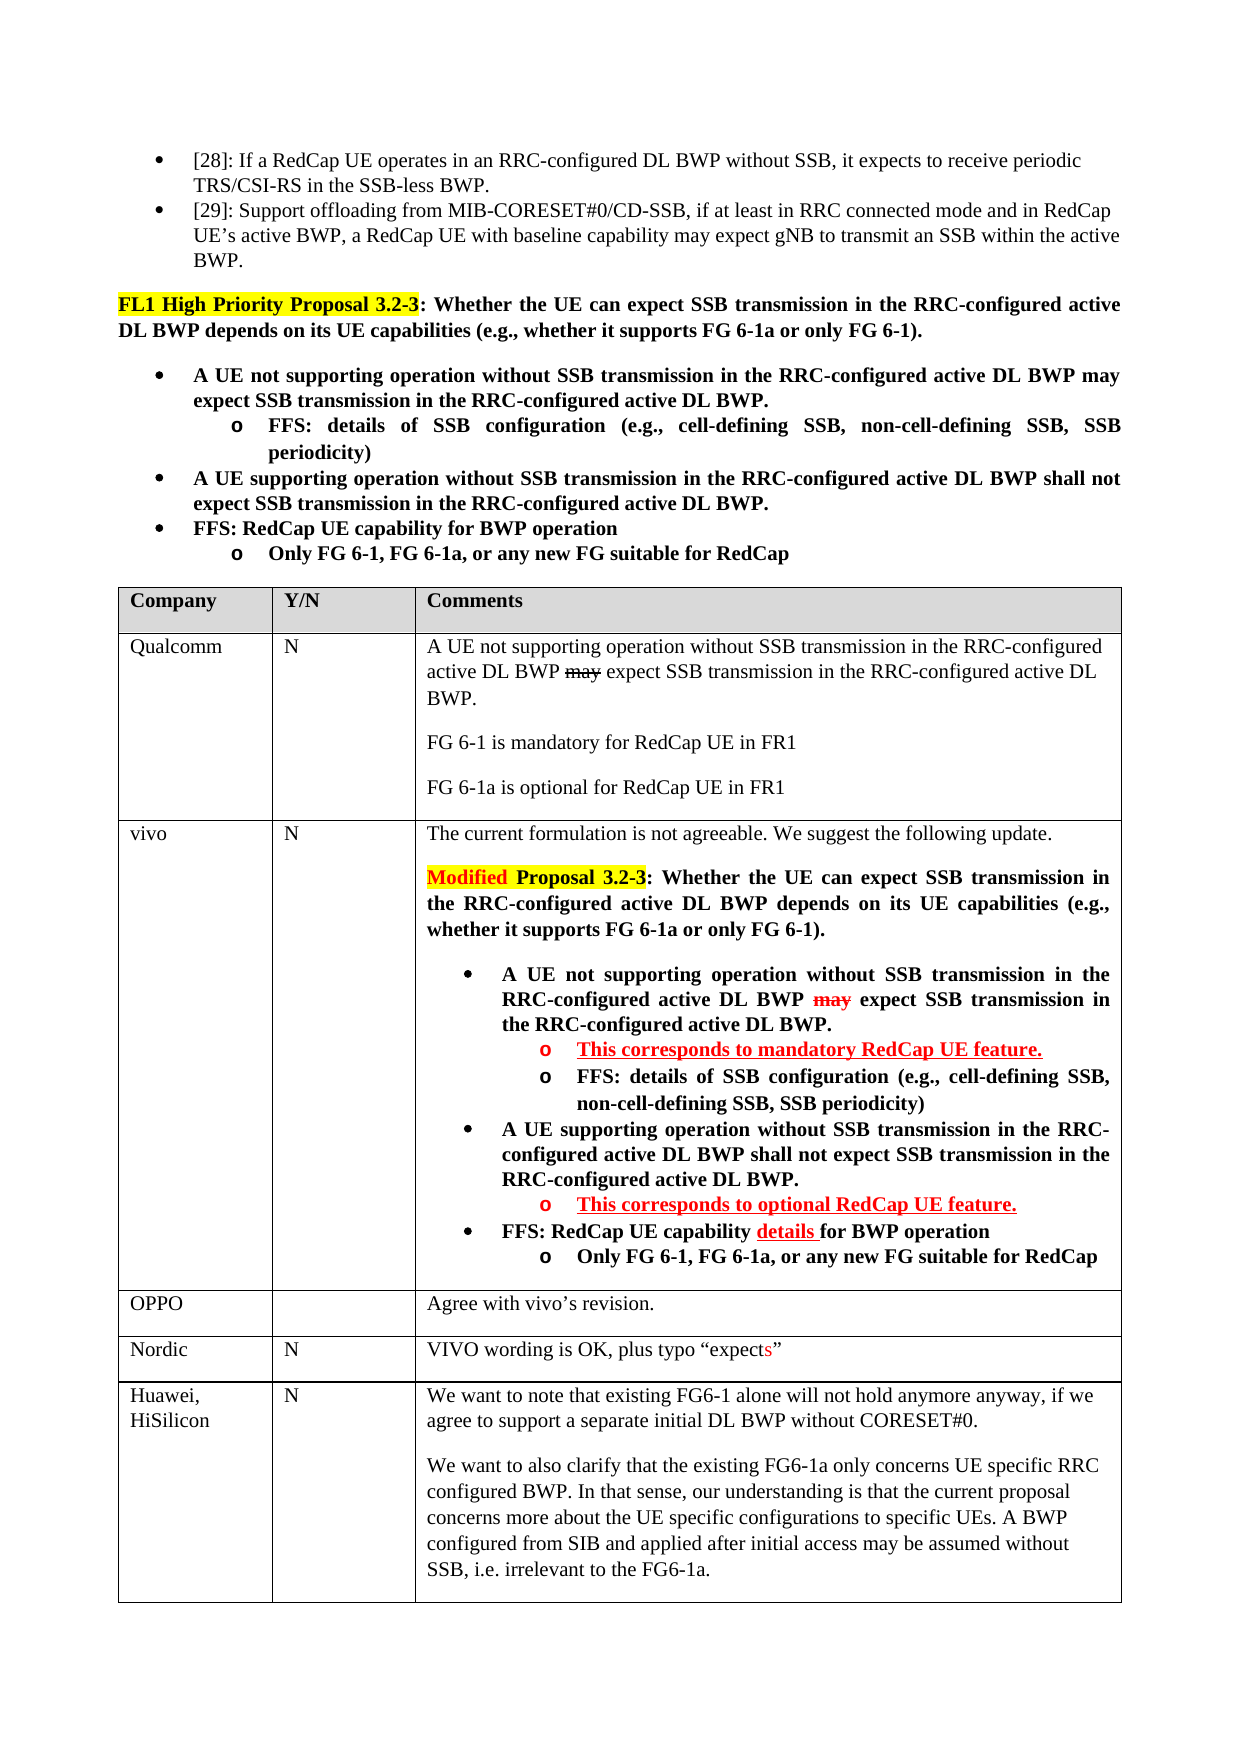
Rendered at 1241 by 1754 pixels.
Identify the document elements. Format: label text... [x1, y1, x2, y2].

table_cell Nordic [119, 1337, 272, 1381]
list A UE supporting operation without SSB transmission in the RRC-configured active DL BWP shall not expect SSB transmission in the RRC-configured active DL BWP. [156, 465, 1122, 515]
table_cell N [273, 1383, 415, 1602]
list FFS: RedCap UE capability for BWP operation [156, 516, 1122, 540]
list [28]: If a RedCap UE operates in an RRC-configured DL BWP without SSB, it expects to receive periodic TRS/CSI-RS in the SSB-less BWP. [156, 147, 1122, 197]
list [29]: Support offloading from MIB-CORESET#0/CD-SSB, if at least in RRC connected mode and in RedCap UE’s active BWP, a RedCap UE with baseline capability may expect gNB to transmit an SSB within the active BWP. [156, 198, 1122, 272]
table_header Company [119, 588, 272, 632]
table_cell N [273, 634, 415, 819]
text FL1 High Priority Proposal 3.2-3: Whether the UE can expect SSB transmission in the RRC-configured active DL BWP depends on its UE capabilities (e.g., whether it supports FG 6-1a or only FG 6-1). [118, 292, 1122, 342]
list A UE not supporting operation without SSB transmission in the RRC-configured active DL BWP may expect SSB transmission in the RRC-configured active DL BWP. [156, 363, 1122, 412]
table_cell The current formulation is not agreeable. We suggest the following update. Modified Proposal 3.2-3: Whether the UE can expect SSB transmission in the RRC-configured active DL BWP depends on its UE capabilities (e.g., whether it supports FG 6-1a or only FG 6-1). A UE not supporting operation without SSB transmission in the RRC-configured active DL BWP may expect SSB transmission in the RRC-configured active DL BWP. This corresponds to mandatory RedCap UE feature. FFS: details of SSB configuration (e.g., cell-defining SSB, non-cell-defining SSB, SSB periodicity) A UE supporting operation without SSB transmission in the RRC-configured active DL BWP shall not expect SSB transmission in the RRC-configured active DL BWP. This corresponds to optional RedCap UE feature. FFS: RedCap UE capability details for BWP operation Only FG 6-1, FG 6-1a, or any new FG suitable for RedCap [416, 821, 1121, 1290]
table_cell A UE not supporting operation without SSB transmission in the RRC-configured active DL BWP may expect SSB transmission in the RRC-configured active DL BWP. FG 6-1 is mandatory for RedCap UE in FR1 FG 6-1a is optional for RedCap UE in FR1 [416, 634, 1121, 819]
table_cell N [273, 821, 415, 1290]
table_cell [273, 1291, 415, 1336]
table_cell OPPO [119, 1291, 272, 1336]
list Only FG 6-1, FG 6-1a, or any new FG suitable for RedCap [231, 541, 1122, 567]
table_cell N [273, 1337, 415, 1381]
list FFS: details of SSB configuration (e.g., cell-defining SSB, non-cell-defining SSB, SSB periodicity) [231, 413, 1122, 464]
table_cell Qualcomm [119, 634, 272, 819]
table_header Comments [416, 588, 1121, 632]
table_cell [416, 1383, 1121, 1602]
table_cell VIVO wording is OK, plus typo “expects” [416, 1337, 1121, 1381]
table_cell vivo [119, 821, 272, 1290]
table_header Y/N [273, 588, 415, 632]
table_cell Agree with vivo’s revision. [416, 1291, 1121, 1336]
table_cell Huawei, HiSilicon [119, 1383, 272, 1602]
